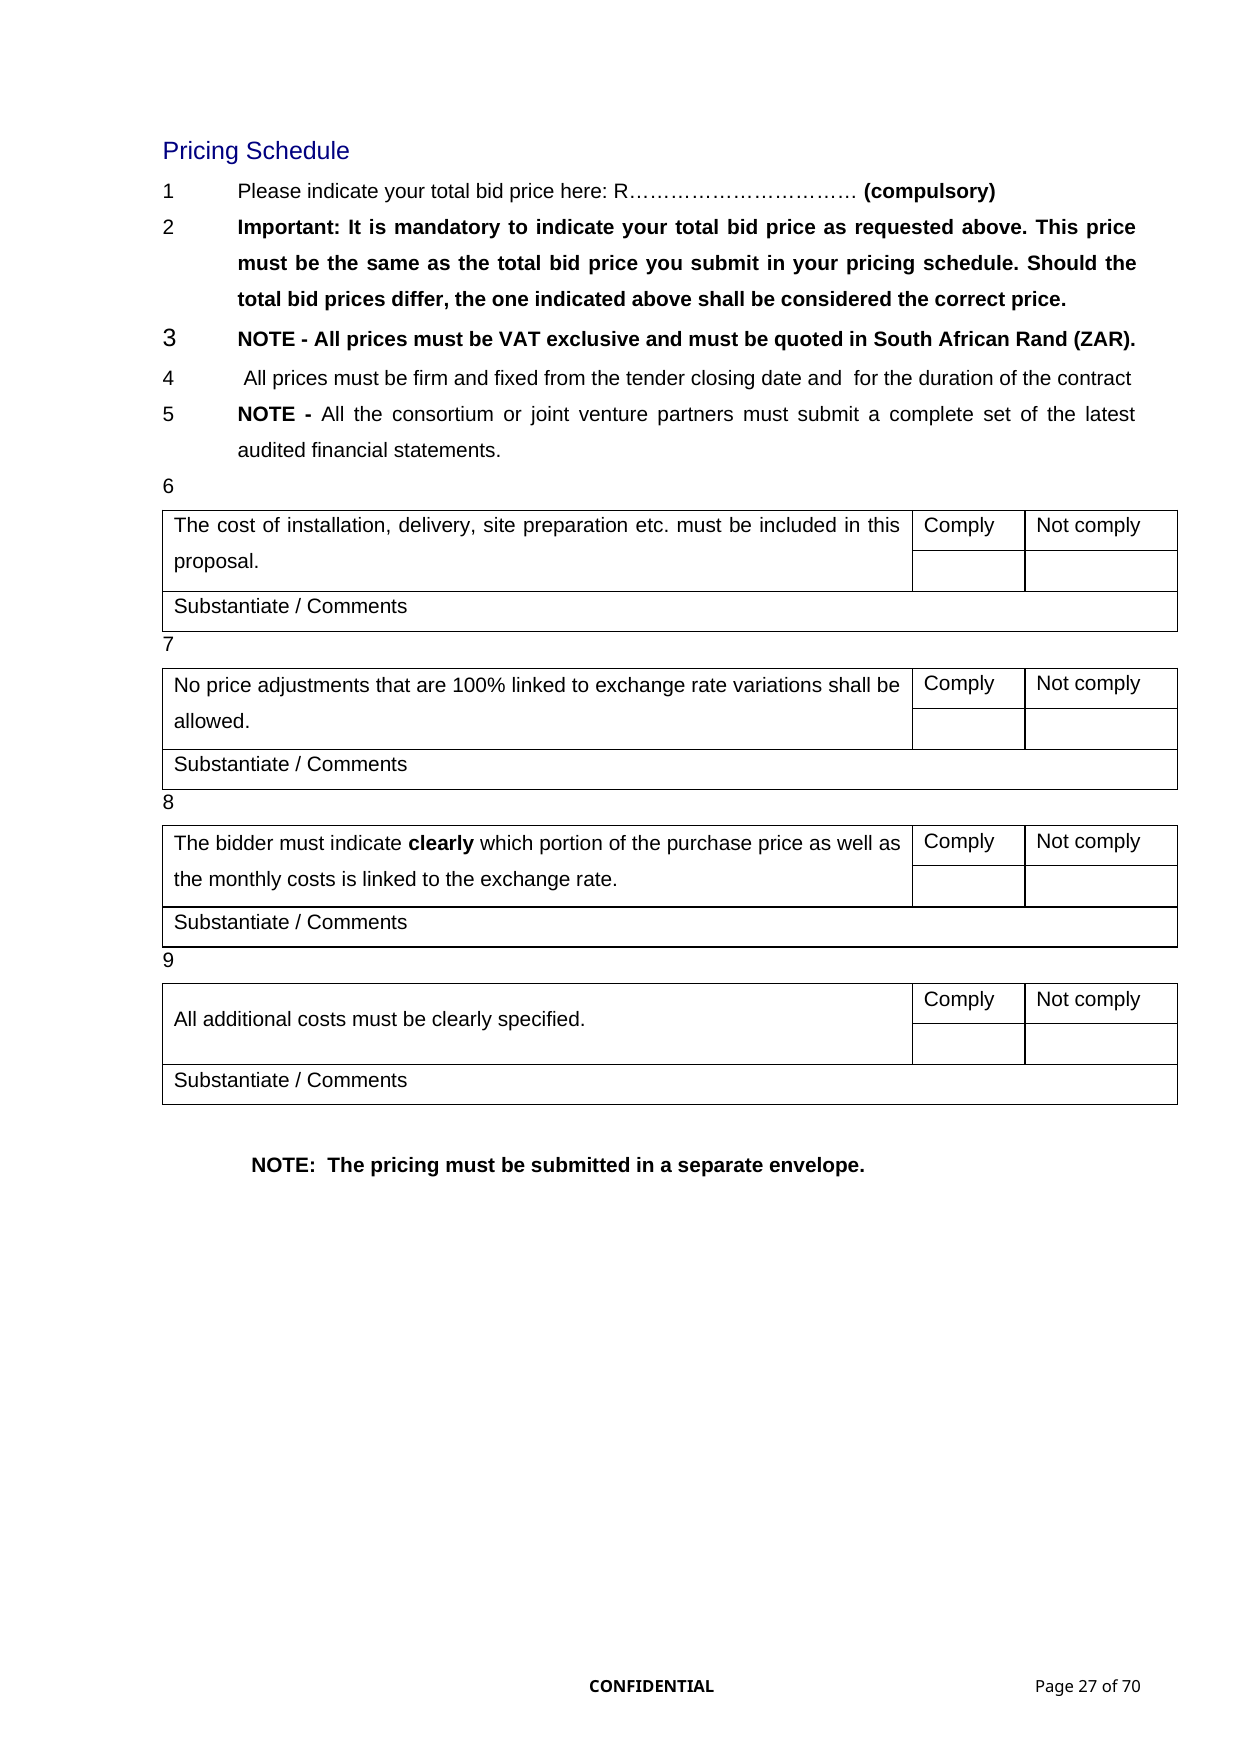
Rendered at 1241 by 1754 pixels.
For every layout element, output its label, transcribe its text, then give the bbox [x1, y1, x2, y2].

table_cell Substantiate / Comments [163, 1065, 1177, 1104]
table_header Not comply [1026, 669, 1177, 707]
list NOTE - All prices must be VAT exclusive and must be quoted in South African Rand (ZAR). [162, 323, 1137, 351]
list All prices must be firm and fixed from the tender closing date and for the duration of the contract [162, 366, 1137, 390]
table_header Not comply [1026, 826, 1177, 865]
table_cell [1026, 1024, 1177, 1064]
table_header Comply [913, 826, 1024, 865]
table_cell [1026, 709, 1177, 748]
table_cell [913, 866, 1024, 906]
text Pricing Schedule [162, 136, 1137, 164]
table_header No price adjustments that are 100% linked to exchange rate variations shall be allowed. [163, 669, 912, 748]
table_cell [1026, 866, 1177, 906]
table_header All additional costs must be clearly specified. [163, 984, 912, 1064]
table_cell [913, 1024, 1024, 1064]
table_header Comply [913, 511, 1024, 549]
list Please indicate your total bid price here: R…………………………… (compulsory) [162, 179, 1137, 203]
table_cell [1026, 551, 1177, 591]
table_cell [913, 709, 1024, 748]
table_header Comply [913, 984, 1024, 1023]
table_header The bidder must indicate clearly which portion of the purchase price as well as the monthly costs is linked to the exchange rate. [163, 826, 912, 906]
list Important: It is mandatory to indicate your total bid price as requested above. This price must be the same as the total bid price you submit in your pricing schedule. Should the total bid prices differ, the one indicated above shall be considered the correct price. [162, 215, 1137, 311]
table_cell Substantiate / Comments [163, 750, 1177, 788]
table_header Not comply [1026, 984, 1177, 1023]
table_cell Substantiate / Comments [163, 908, 1177, 946]
table_cell Substantiate / Comments [163, 592, 1177, 631]
text NOTE: The pricing must be submitted in a separate envelope. [162, 1153, 1137, 1177]
table_header Not comply [1026, 511, 1177, 549]
table_header The cost of installation, delivery, site preparation etc. must be included in this proposal. [163, 511, 912, 591]
list NOTE - All the consortium or joint venture partners must submit a complete set of the latest audited financial statements. [162, 402, 1137, 462]
table_header Comply [913, 669, 1024, 707]
table_cell [913, 551, 1024, 591]
